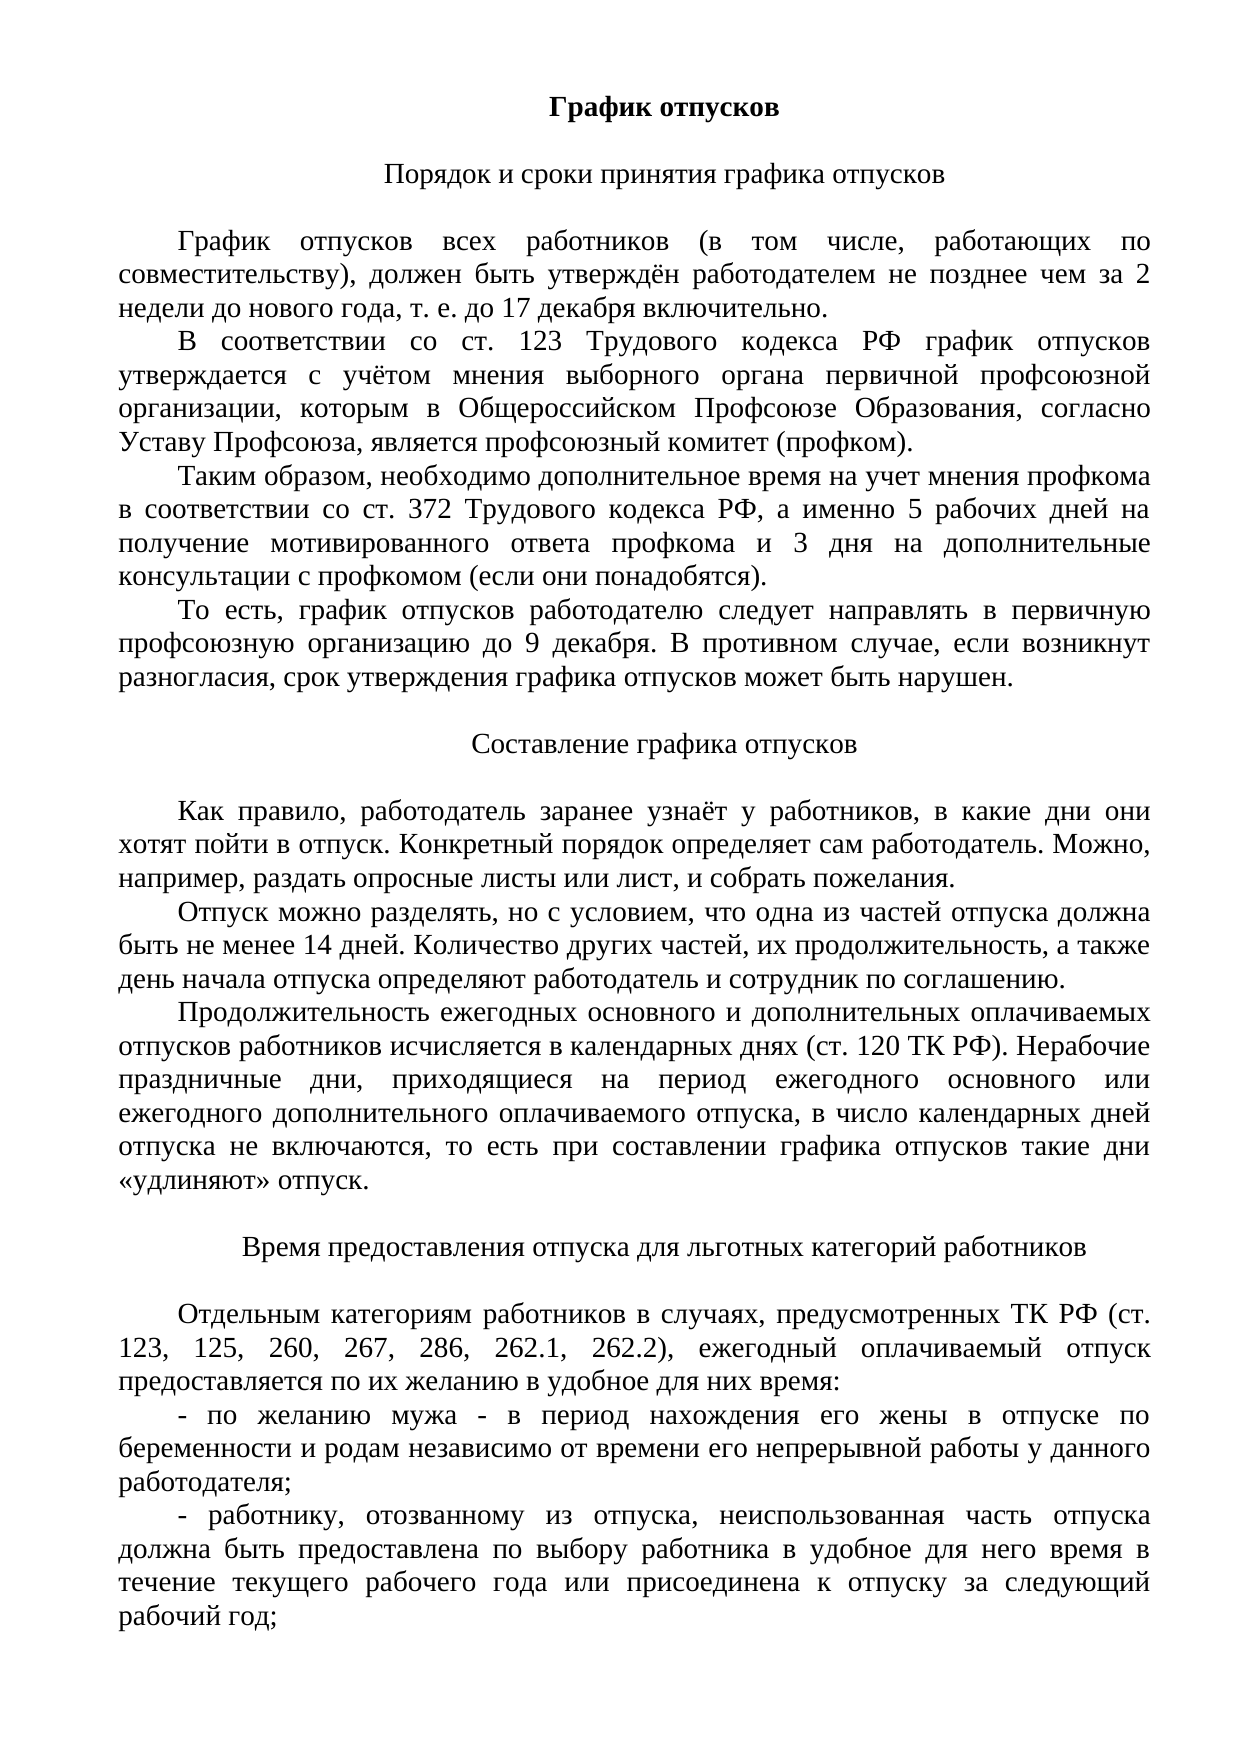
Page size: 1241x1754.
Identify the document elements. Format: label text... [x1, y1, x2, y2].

text В соответствии со ст. 123 Трудового кодекса РФ график отпусков утверждается с учётом мнения выборного органа первичной профсоюзной организации, которым в Общероссийском Профсоюзе Образования, согласно Уставу Профсоюза, является профсоюзный комитет (профком). [118, 323, 1152, 458]
text График отпусков [118, 89, 1152, 122]
text Отпуск можно разделять, но с условием, что одна из частей отпуска должна быть не менее 14 дней. Количество других частей, их продолжительность, а также день начала отпуска определяют работодатель и сотрудник по соглашению. [118, 894, 1152, 994]
text - по желанию мужа - в период нахождения его жены в отпуске по беременности и родам независимо от времени его непрерывной работы у данного работодателя; [118, 1397, 1152, 1497]
text График отпусков всех работников (в том числе, работающих по совместительству), должен быть утверждён работодателем не позднее чем за 2 недели до нового года, т. е. до 17 декабря включительно. [118, 223, 1152, 323]
text Время предоставления отпуска для льготных категорий работников [118, 1229, 1152, 1263]
text Составление графика отпусков [118, 726, 1152, 759]
text Таким образом, необходимо дополнительное время на учет мнения профкома в соответствии со ст. 372 Трудового кодекса РФ, а именно 5 рабочих дней на получение мотивированного ответа профкома и 3 дня на дополнительные консультации с профкомом (если они понадобятся). [118, 458, 1152, 592]
text Как правило, работодатель заранее узнаёт у работников, в какие дни они хотят пойти в отпуск. Конкретный порядок определяет сам работодатель. Можно, например, раздать опросные листы или лист, и собрать пожелания. [118, 793, 1152, 894]
text Продолжительность ежегодных основного и дополнительных оплачиваемых отпусков работников исчисляется в календарных днях (ст. 120 ТК РФ). Нерабочие праздничные дни, приходящиеся на период ежегодного основного или ежегодного дополнительного оплачиваемого отпуска, в число календарных дней отпуска не включаются, то есть при составлении графика отпусков такие дни «удлиняют» отпуск. [118, 994, 1152, 1196]
text - работнику, отозванному из отпуска, неиспользованная часть отпуска должна быть предоставлена по выбору работника в удобное для него время в течение текущего рабочего года или присоединена к отпуску за следующий рабочий год; [118, 1497, 1152, 1632]
text Отдельным категориям работников в случаях, предусмотренных ТК РФ (ст. 123, 125, 260, 267, 286, 262.1, 262.2), ежегодный оплачиваемый отпуск предоставляется по их желанию в удобное для них время: [118, 1296, 1152, 1397]
text Порядок и сроки принятия графика отпусков [118, 156, 1152, 189]
text То есть, график отпусков работодателю следует направлять в первичную профсоюзную организацию до 9 декабря. В противном случае, если возникнут разногласия, срок утверждения графика отпусков может быть нарушен. [118, 592, 1152, 692]
